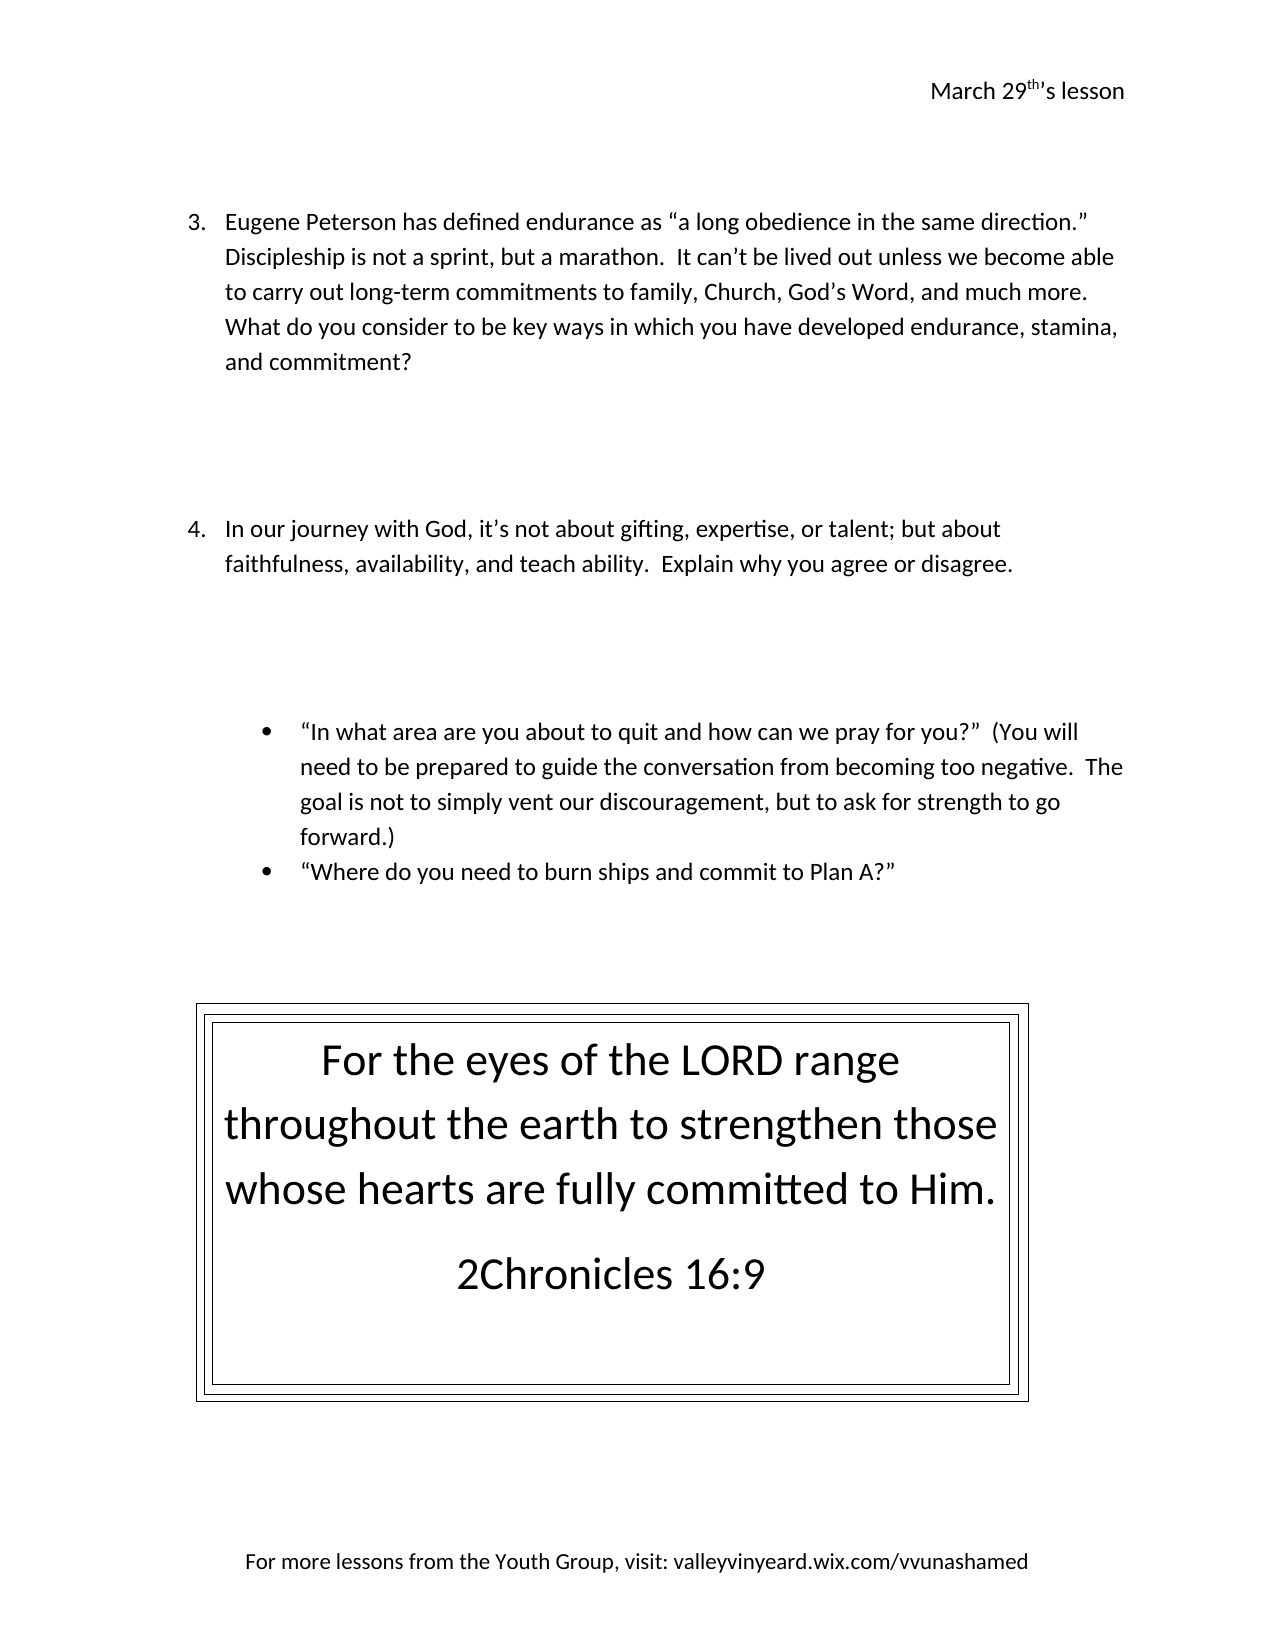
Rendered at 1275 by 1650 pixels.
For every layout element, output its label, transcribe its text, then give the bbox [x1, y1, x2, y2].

list In our journey with God, it’s not about gifting, expertise, or talent; but about faithfulness, availability, and teach ability. Explain why you agree or disagree. [187, 513, 1125, 579]
list “In what area are you about to quit and how can we pray for you?” (You will need to be prepared to guide the conversation from becoming too negative. The goal is not to simply vent our discouragement, but to ask for strength to go forward.) [262, 716, 1125, 851]
list “Where do you need to burn ships and commit to Plan A?” [262, 856, 1125, 886]
list Eugene Peterson has defined endurance as “a long obedience in the same direction.” Discipleship is not a sprint, but a marathon. It can’t be lived out unless we become able to carry out long-term commitments to family, Church, God’s Word, and much more. What do you consider to be key ways in which you have developed endurance, stamina, and commitment? [187, 206, 1125, 376]
